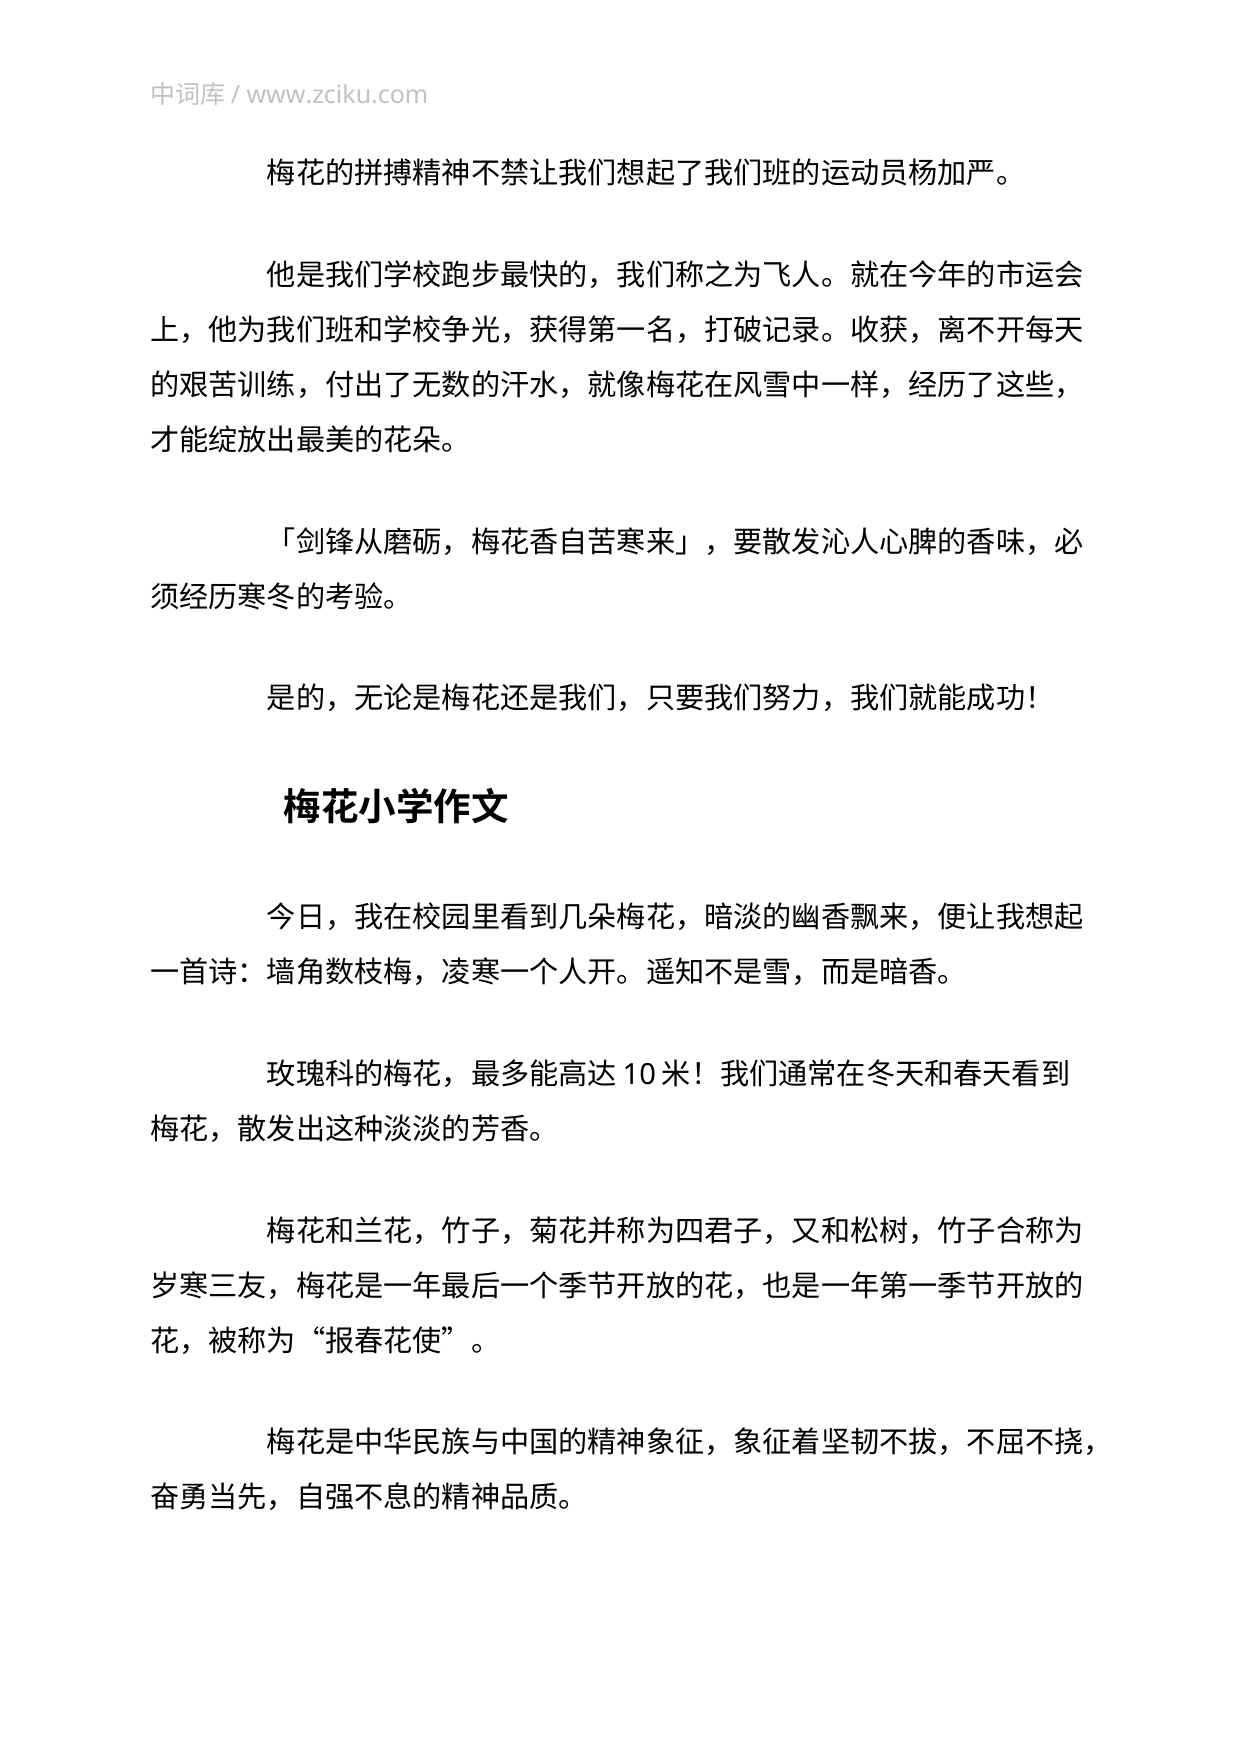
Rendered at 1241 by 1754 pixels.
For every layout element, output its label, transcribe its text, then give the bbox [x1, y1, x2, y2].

text 今日，我在校园里看到几朵梅花，暗淡的幽香飘来，便让我想起一首诗：墙角数枝梅，凌寒一个人开。遥知不是雪，而是暗香。 [150, 894, 1090, 991]
text 梅花的拼搏精神不禁让我们想起了我们班的运动员杨加严。 [150, 150, 1090, 192]
text 梅花是中华民族与中国的精神象征，象征着坚韧不拔，不屈不挠，奋勇当先，自强不息的精神品质。 [150, 1419, 1090, 1516]
text 「剑锋从磨砺，梅花香自苦寒来」，要散发沁人心脾的香味，必须经历寒冬的考验。 [150, 518, 1090, 615]
text 是的，无论是梅花还是我们，只要我们努力，我们就能成功！ [150, 675, 1090, 717]
text 他是我们学校跑步最快的，我们称之为飞人。就在今年的市运会上，他为我们班和学校争光，获得第一名，打破记录。收获，离不开每天的艰苦训练，付出了无数的汗水，就像梅花在风雪中一样，经历了这些，才能绽放出最美的花朵。 [150, 252, 1090, 459]
text 玫瑰科的梅花，最多能高达10米！我们通常在冬天和春天看到梅花，散发出这种淡淡的芳香。 [150, 1051, 1090, 1148]
text 梅花小学作文 [150, 777, 1090, 831]
text 梅花和兰花，竹子，菊花并称为四君子，又和松树，竹子合称为岁寒三友，梅花是一年最后一个季节开放的花，也是一年第一季节开放的花，被称为“报春花使”。 [150, 1207, 1090, 1359]
